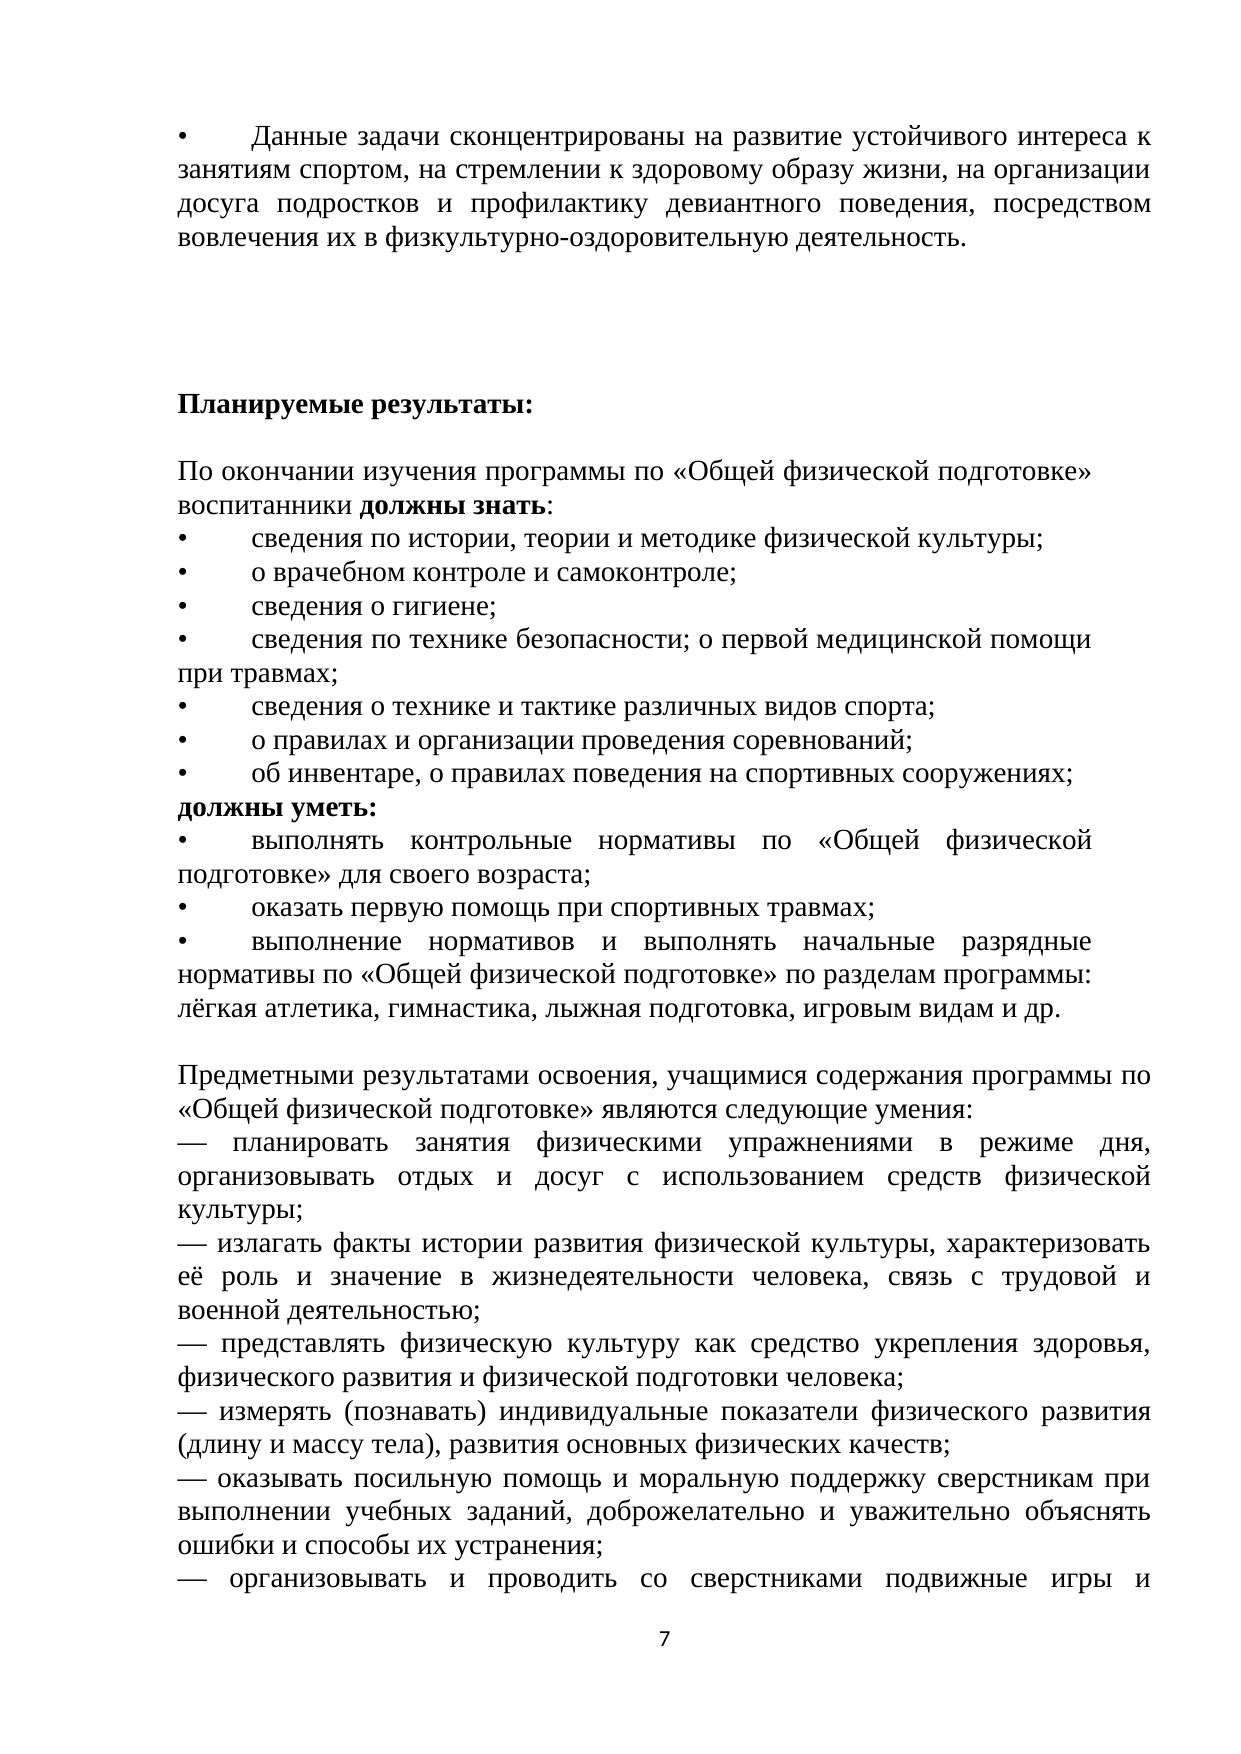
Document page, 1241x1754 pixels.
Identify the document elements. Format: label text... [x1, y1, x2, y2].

text • оказать первую помощь при спортивных травмах; [177, 889, 1092, 923]
text Предметными результатами освоения, учащимися содержания программы по «Общей физической подготовке» являются следующие умения: [177, 1057, 1152, 1124]
text По окончании изучения программы по «Общей физической подготовке» воспитанники должны знать: [177, 453, 1092, 521]
text • о врачебном контроле и самоконтроле; [177, 554, 1092, 588]
text — оказывать посильную помощь и моральную поддержку сверстникам при выполнении учебных заданий, доброжелательно и уважительно объяснять ошибки и способы их устранения; [177, 1460, 1152, 1560]
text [177, 1560, 1152, 1594]
text • сведения по истории, теории и методике физической культуры; [177, 521, 1092, 554]
text • выполнение нормативов и выполнять начальные разрядные нормативы по «Общей физической подготовке» по разделам программы: лёгкая атлетика, гимнастика, лыжная подготовка, игровым видам и др. [177, 923, 1092, 1024]
text — измерять (познавать) индивидуальные показатели физического развития (длину и массу тела), развития основных физических качеств; [177, 1393, 1152, 1460]
text • сведения о гигиене; [177, 588, 1092, 621]
text • сведения о технике и тактике различных видов спорта; [177, 688, 1092, 722]
text — планировать занятия физическими упражнениями в режиме дня, организовывать отдых и досуг с использованием средств физической культуры; [177, 1124, 1152, 1225]
text • выполнять контрольные нормативы по «Общей физической подготовке» для своего возраста; [177, 822, 1092, 889]
text должны уметь: [177, 789, 1092, 822]
text • об инвентаре, о правилах поведения на спортивных сооружениях; [177, 755, 1092, 789]
text • Данные задачи сконцентрированы на развитие устойчивого интереса к занятиям спортом, на стремлении к здоровому образу жизни, на организации досуга подростков и профилактику девиантного поведения, посредством вовлечения их в физкультурно-оздоровительную деятельность. [177, 118, 1152, 252]
text Планируемые результаты: [177, 386, 1092, 420]
text • сведения по технике безопасности; о первой медицинской помощи при травмах; [177, 621, 1092, 688]
text — представлять физическую культуру как средство укрепления здоровья, физического развития и физической подготовки человека; [177, 1326, 1152, 1393]
text — излагать факты истории развития физической культуры, характеризовать её роль и значение в жизнедеятельности человека, связь с трудовой и военной деятельностью; [177, 1225, 1152, 1326]
text • о правилах и организации проведения соревнований; [177, 722, 1092, 755]
